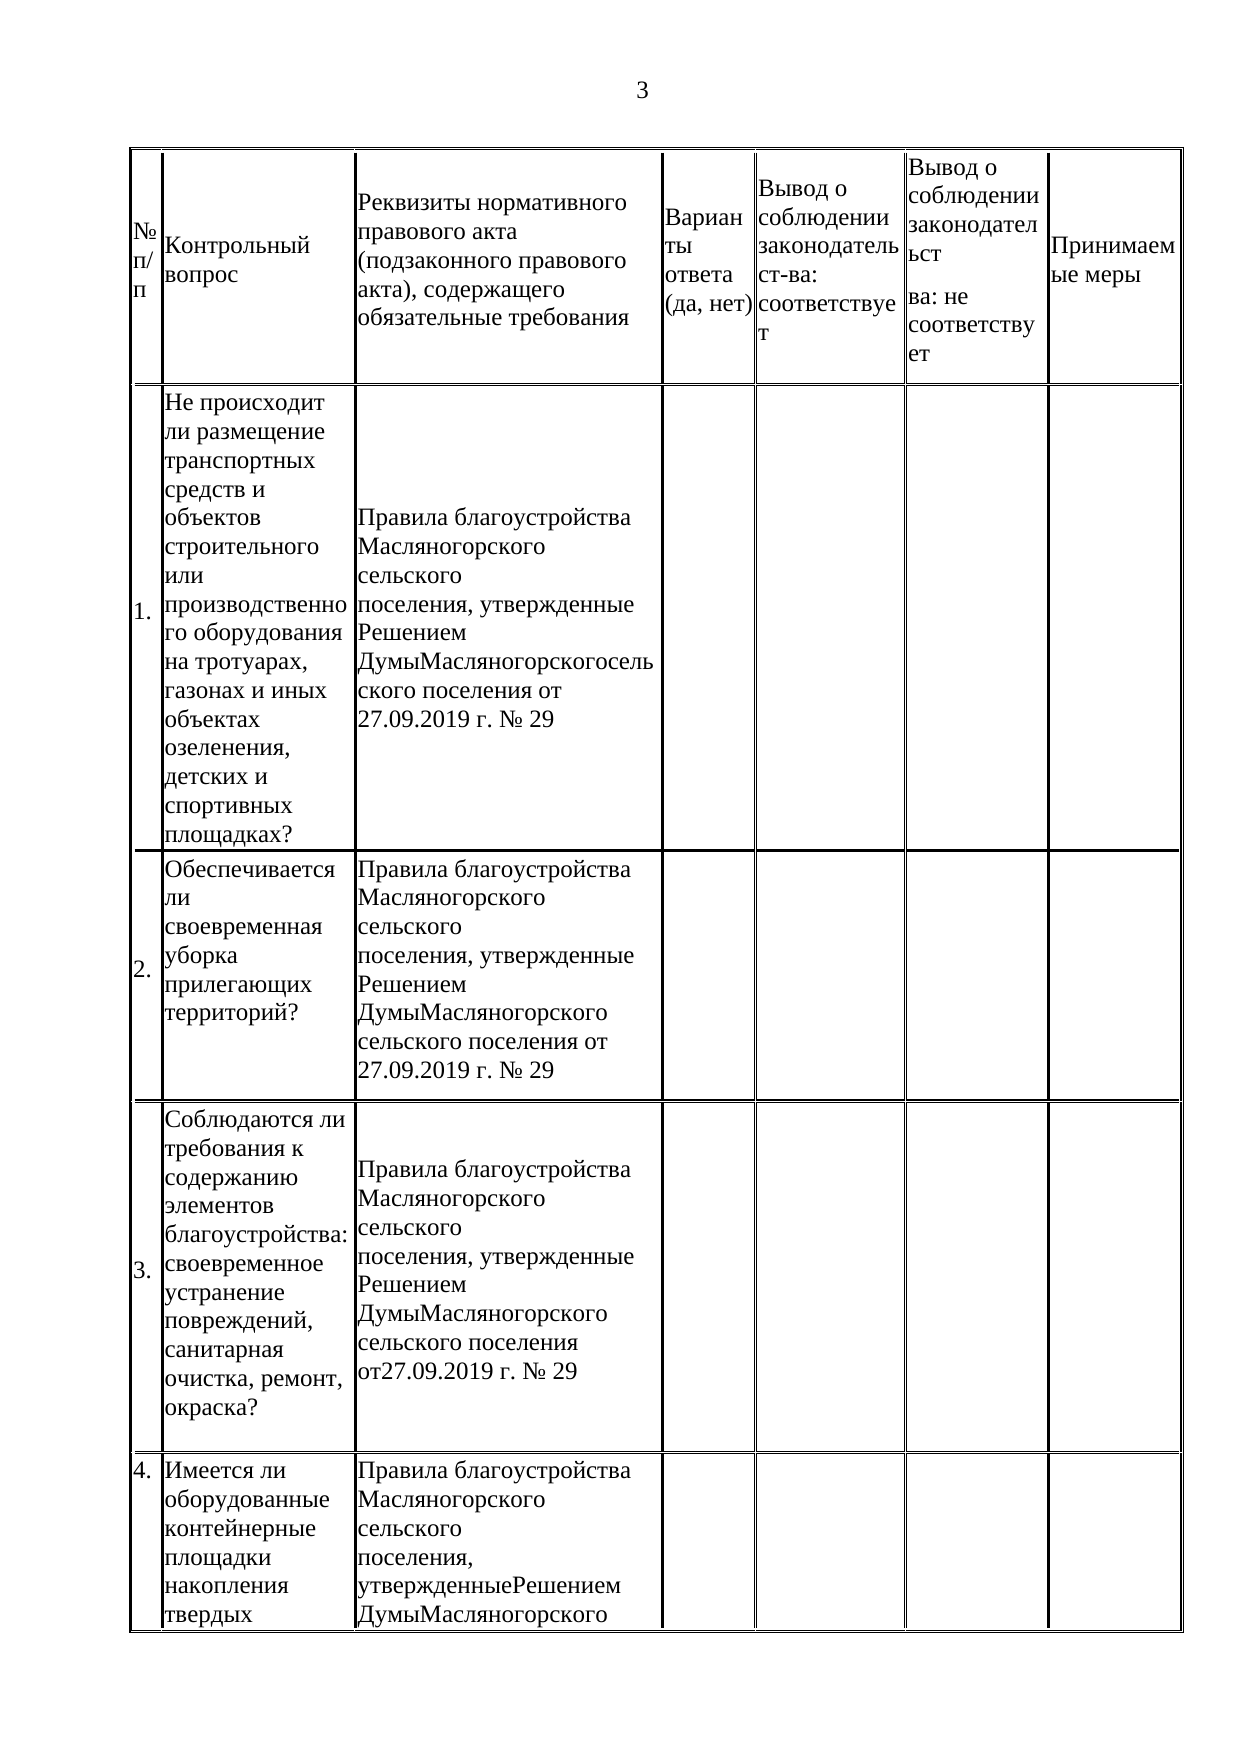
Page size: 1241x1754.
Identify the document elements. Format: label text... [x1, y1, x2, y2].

table_cell [906, 1454, 1048, 1629]
table_cell 3. [132, 1099, 161, 1451]
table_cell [355, 1454, 662, 1629]
table_header Принимаемые меры [1048, 150, 1180, 383]
table_header Варианты ответа (да, нет) [662, 150, 756, 383]
table_cell Правила благоустройства Масляногорского сельского поселения, утвержденные Решением ДумыМасляногорского сельского поселения от27.09.2019 г. № 29 [357, 1103, 661, 1451]
table_cell [664, 1103, 754, 1451]
table_cell Правила благоустройства Масляногорского сельского поселения, утвержденные Решением ДумыМасляногорского сельского поселения от 27.09.2019 г. № 29 [357, 852, 661, 1099]
table_cell Соблюдаются ли требования к содержанию элементов благоустройства: своевременное устранение повреждений, санитарная очистка, ремонт, окраска? [164, 1103, 354, 1451]
table_cell [664, 386, 754, 849]
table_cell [162, 1454, 355, 1629]
table_cell [757, 1103, 904, 1451]
table_cell [1048, 383, 1182, 849]
table_cell [756, 1454, 906, 1629]
table_cell Не происходит ли размещение транспортных средств и объектов строительного или производственного оборудования на тротуарах, газонах и иных объектах озеленения, детских и спортивных площадках? [164, 386, 354, 849]
table_cell [1048, 1451, 1182, 1629]
table_header Реквизиты нормативного правового акта (подзаконного правового акта), содержащего обязательные требования [355, 150, 662, 383]
table_cell [907, 386, 1047, 849]
table_cell [757, 386, 904, 849]
table_header Вывод о соблюдении законодательст-ва: соответствует [756, 150, 906, 383]
table_cell 2. [132, 849, 161, 1099]
table_cell [664, 852, 754, 1099]
table_cell Обеспечивается ли своевременная уборка прилегающих территорий? [164, 852, 354, 1099]
table_cell [1050, 1099, 1181, 1451]
table_cell [662, 1454, 756, 1629]
table_cell Правила благоустройства Масляногорского сельского поселения, утвержденные Решением ДумыМасляногорскогосельского поселения от 27.09.2019 г. № 29 [357, 386, 661, 849]
table_cell [1050, 849, 1180, 1099]
table_cell [907, 852, 1047, 1099]
table_cell [757, 852, 904, 1099]
table_cell 4. [131, 1451, 162, 1629]
table_header № п/п [131, 148, 162, 383]
table_cell 1. [131, 383, 162, 849]
table_header Контрольный вопрос [162, 148, 355, 383]
table_cell [907, 1103, 1047, 1451]
table_header Вывод о соблюдении законодательст ва: не соответствует [906, 150, 1048, 383]
